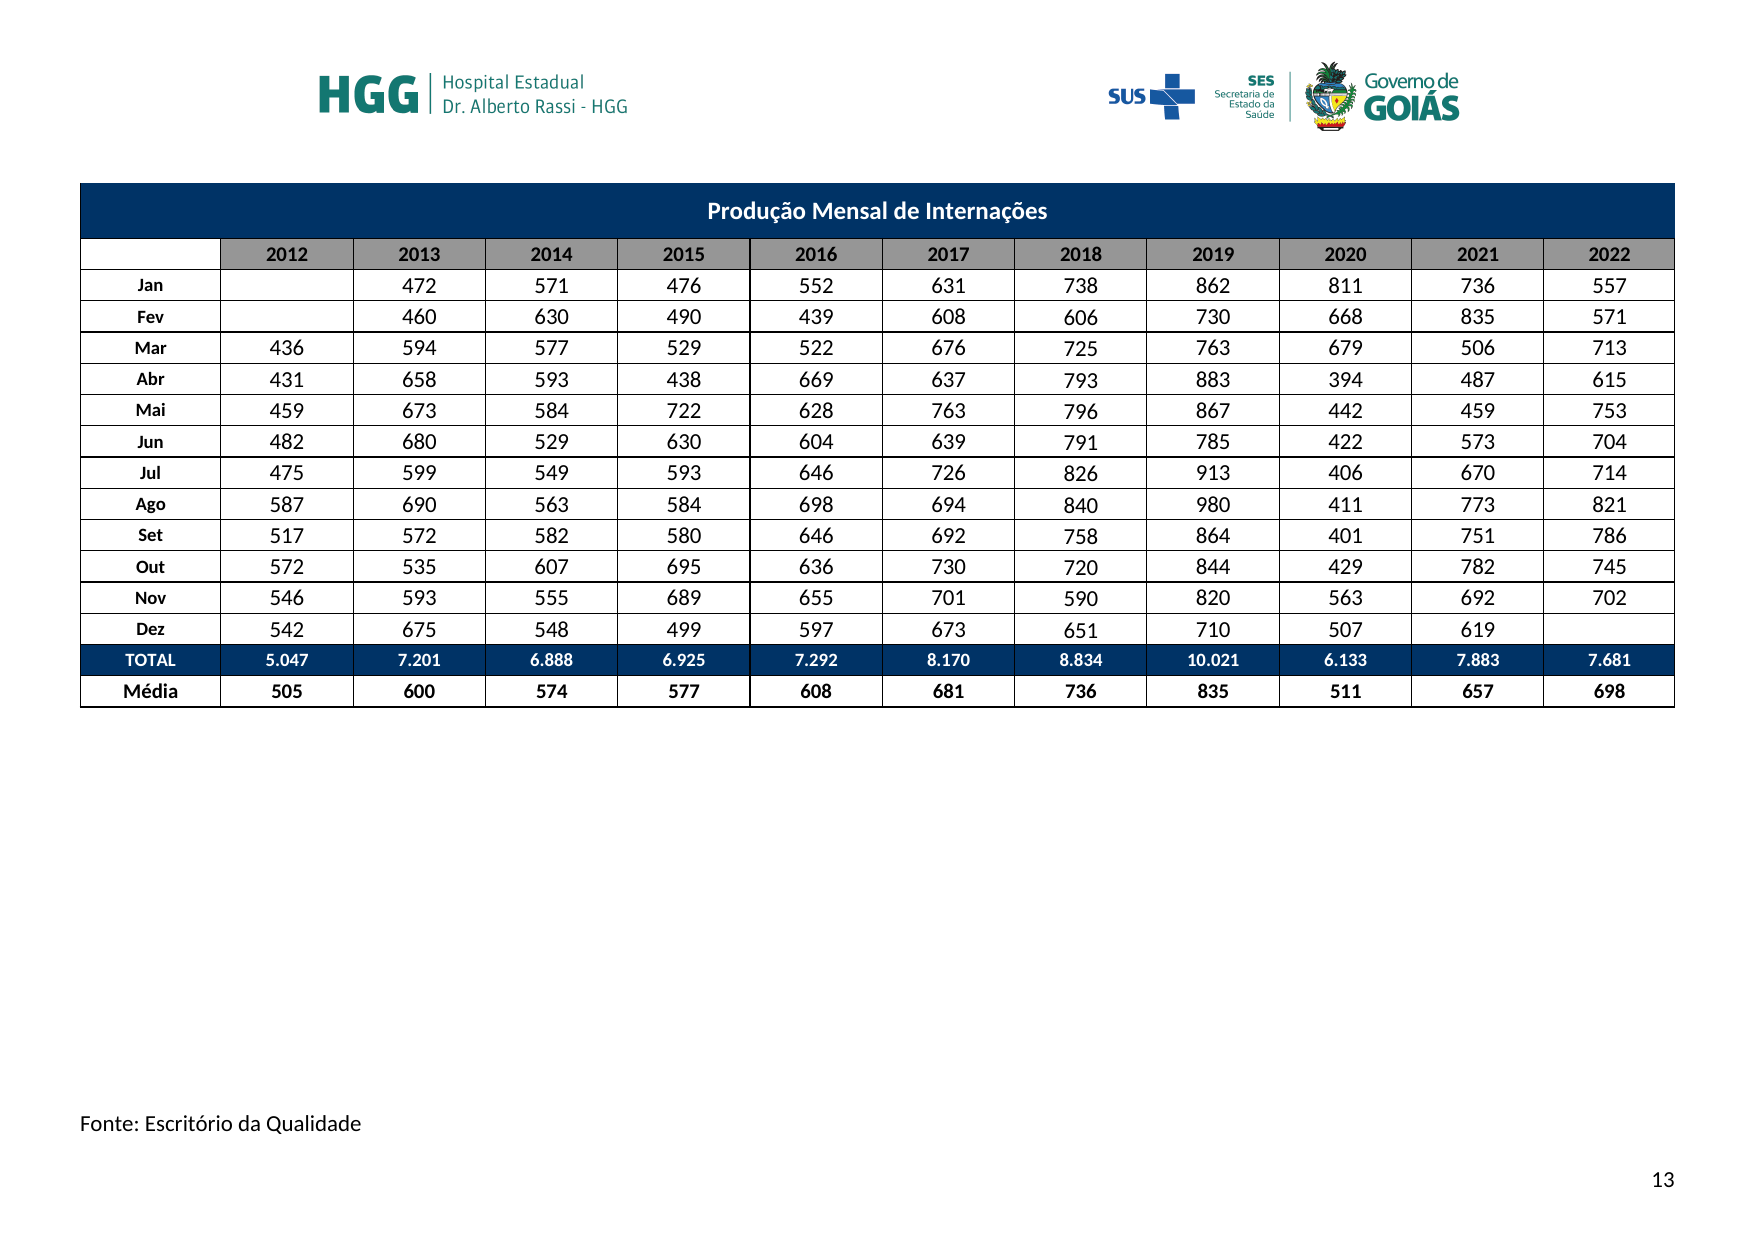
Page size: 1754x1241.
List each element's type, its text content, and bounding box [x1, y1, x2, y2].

table_cell 608 [751, 676, 882, 706]
table_cell 475 [221, 458, 353, 488]
table_cell Ago [81, 489, 220, 519]
table_cell 785 [1147, 426, 1279, 456]
table_cell 670 [1412, 458, 1543, 488]
table_cell 753 [1544, 395, 1674, 425]
table_cell 7.681 [1544, 645, 1674, 675]
table_cell 690 [354, 489, 485, 519]
table_cell 572 [354, 520, 485, 550]
table_cell 763 [883, 395, 1014, 425]
table_cell 604 [751, 426, 882, 456]
table_cell 651 [1015, 614, 1146, 644]
table_cell 2014 [486, 239, 617, 269]
table_cell 476 [618, 270, 749, 300]
table_cell 722 [618, 395, 749, 425]
table_cell 459 [1412, 395, 1543, 425]
table_cell 655 [751, 583, 882, 613]
table_cell 600 [354, 676, 485, 706]
table_cell 2022 [1544, 239, 1674, 269]
table_cell Set [81, 520, 220, 550]
table_cell 607 [486, 551, 617, 581]
table_cell Dez [81, 614, 220, 644]
table_cell 844 [1147, 551, 1279, 581]
table_cell 571 [1544, 301, 1674, 331]
table_cell 796 [1015, 395, 1146, 425]
table_cell 2012 [221, 239, 353, 269]
table_cell 593 [354, 583, 485, 613]
table_cell 507 [1280, 614, 1411, 644]
table_cell 2019 [1147, 239, 1279, 269]
table_cell 587 [221, 489, 353, 519]
table_cell 436 [221, 333, 353, 363]
table_cell Jan [81, 270, 220, 300]
table_cell 694 [883, 489, 1014, 519]
table_cell 529 [618, 333, 749, 363]
table_cell 582 [486, 520, 617, 550]
table_cell Jul [81, 458, 220, 488]
table_cell 714 [1544, 458, 1674, 488]
table_cell 692 [883, 520, 1014, 550]
table_cell 681 [883, 676, 1014, 706]
table_cell 563 [1280, 583, 1411, 613]
table_cell 862 [1147, 270, 1279, 300]
table_cell Jun [81, 426, 220, 456]
table_cell 679 [1280, 333, 1411, 363]
table_cell 751 [1412, 520, 1543, 550]
table_cell 637 [883, 364, 1014, 394]
table_cell 7.201 [354, 645, 485, 675]
table_cell 639 [883, 426, 1014, 456]
table_cell 406 [1280, 458, 1411, 488]
table_cell 820 [1147, 583, 1279, 613]
table_cell Out [81, 551, 220, 581]
table_cell 517 [221, 520, 353, 550]
table_cell 710 [1147, 614, 1279, 644]
table_cell 730 [1147, 301, 1279, 331]
table_cell 698 [751, 489, 882, 519]
table_cell 574 [486, 676, 617, 706]
table_cell 535 [354, 551, 485, 581]
table_cell 675 [354, 614, 485, 644]
table_cell 401 [1280, 520, 1411, 550]
table_cell 676 [883, 333, 1014, 363]
table_cell 730 [883, 551, 1014, 581]
table_cell 511 [1280, 676, 1411, 706]
table_cell 835 [1147, 676, 1279, 706]
table_cell 835 [1412, 301, 1543, 331]
table_cell 506 [1412, 333, 1543, 363]
table_cell 669 [751, 364, 882, 394]
table_cell 782 [1412, 551, 1543, 581]
table_cell 763 [1147, 333, 1279, 363]
table_cell 431 [221, 364, 353, 394]
table_cell 590 [1015, 583, 1146, 613]
table_cell 546 [221, 583, 353, 613]
table_cell 8.170 [883, 645, 1014, 675]
table_cell 460 [354, 301, 485, 331]
table_header Produção Mensal de Internações [81, 183, 1675, 238]
table_cell 6.888 [486, 645, 617, 675]
table_cell 563 [486, 489, 617, 519]
table_cell 2017 [883, 239, 1014, 269]
table_cell 758 [1015, 520, 1146, 550]
table_cell 542 [221, 614, 353, 644]
table_cell 422 [1280, 426, 1411, 456]
table_cell 630 [618, 426, 749, 456]
table_cell [1544, 614, 1674, 644]
table_cell 2015 [618, 239, 749, 269]
table_cell 529 [486, 426, 617, 456]
table_cell 411 [1280, 489, 1411, 519]
table_cell 522 [751, 333, 882, 363]
table_cell 726 [883, 458, 1014, 488]
table_cell 8.834 [1015, 645, 1146, 675]
table_cell TOTAL [81, 645, 220, 675]
table_cell 459 [221, 395, 353, 425]
table_cell Nov [81, 583, 220, 613]
table_cell 840 [1015, 489, 1146, 519]
table_cell 673 [883, 614, 1014, 644]
table_cell [81, 239, 220, 269]
table_cell 10.021 [1147, 645, 1279, 675]
table_cell 658 [354, 364, 485, 394]
table_cell 505 [221, 676, 353, 706]
table_cell 773 [1412, 489, 1543, 519]
table_cell 577 [618, 676, 749, 706]
table_cell 552 [751, 270, 882, 300]
table_cell Média [81, 676, 220, 706]
table_cell 736 [1015, 676, 1146, 706]
table_cell 593 [618, 458, 749, 488]
table_cell 5.047 [221, 645, 353, 675]
table_cell Mar [81, 333, 220, 363]
table_cell 630 [486, 301, 617, 331]
table_cell 594 [354, 333, 485, 363]
table_cell 736 [1412, 270, 1543, 300]
table_cell 597 [751, 614, 882, 644]
table_cell 913 [1147, 458, 1279, 488]
table_cell 472 [354, 270, 485, 300]
table_cell 646 [751, 458, 882, 488]
table_cell 490 [618, 301, 749, 331]
table_cell 571 [486, 270, 617, 300]
table_cell 701 [883, 583, 1014, 613]
table_cell 438 [618, 364, 749, 394]
table_cell 584 [486, 395, 617, 425]
table_cell 636 [751, 551, 882, 581]
table_cell 2020 [1280, 239, 1411, 269]
table_cell 499 [618, 614, 749, 644]
table_cell 668 [1280, 301, 1411, 331]
table_cell 548 [486, 614, 617, 644]
table_cell 549 [486, 458, 617, 488]
table_cell 657 [1412, 676, 1543, 706]
table_cell 791 [1015, 426, 1146, 456]
table_cell 867 [1147, 395, 1279, 425]
table_cell 572 [221, 551, 353, 581]
table_cell Mai [81, 395, 220, 425]
table_cell 821 [1544, 489, 1674, 519]
table_cell 738 [1015, 270, 1146, 300]
table_cell 646 [751, 520, 882, 550]
table_cell [221, 301, 353, 331]
table_cell 439 [751, 301, 882, 331]
table_cell [221, 270, 353, 300]
table_cell 628 [751, 395, 882, 425]
table_cell 577 [486, 333, 617, 363]
table_cell 720 [1015, 551, 1146, 581]
table_cell 606 [1015, 301, 1146, 331]
table_cell 864 [1147, 520, 1279, 550]
table_cell 557 [1544, 270, 1674, 300]
table_cell 615 [1544, 364, 1674, 394]
table_cell 580 [618, 520, 749, 550]
table_cell 704 [1544, 426, 1674, 456]
table_cell 713 [1544, 333, 1674, 363]
table_cell 584 [618, 489, 749, 519]
table_cell Abr [81, 364, 220, 394]
table_cell 619 [1412, 614, 1543, 644]
table_cell 2013 [354, 239, 485, 269]
table_cell 7.883 [1412, 645, 1543, 675]
table_cell 793 [1015, 364, 1146, 394]
table_cell 482 [221, 426, 353, 456]
table_cell 2016 [751, 239, 882, 269]
table_cell 725 [1015, 333, 1146, 363]
table_cell 7.292 [751, 645, 882, 675]
table_cell 680 [354, 426, 485, 456]
table_cell 692 [1412, 583, 1543, 613]
table_cell 2021 [1412, 239, 1543, 269]
table_cell 786 [1544, 520, 1674, 550]
table_cell 698 [1544, 676, 1674, 706]
table_cell 811 [1280, 270, 1411, 300]
table_cell 695 [618, 551, 749, 581]
table_cell 442 [1280, 395, 1411, 425]
table_cell 980 [1147, 489, 1279, 519]
table_cell 608 [883, 301, 1014, 331]
table_cell 883 [1147, 364, 1279, 394]
table_cell 689 [618, 583, 749, 613]
table_cell 702 [1544, 583, 1674, 613]
table_cell 745 [1544, 551, 1674, 581]
table_cell 826 [1015, 458, 1146, 488]
table_cell 599 [354, 458, 485, 488]
table_cell 573 [1412, 426, 1543, 456]
table_cell 673 [354, 395, 485, 425]
table_cell 429 [1280, 551, 1411, 581]
table_cell 6.133 [1280, 645, 1411, 675]
table_cell 631 [883, 270, 1014, 300]
table_cell 487 [1412, 364, 1543, 394]
table_cell 6.925 [618, 645, 749, 675]
table_cell 555 [486, 583, 617, 613]
table_cell 2018 [1015, 239, 1146, 269]
picture [267, 21, 1508, 154]
table_cell 394 [1280, 364, 1411, 394]
table_cell 593 [486, 364, 617, 394]
table_cell Fev [81, 301, 220, 331]
